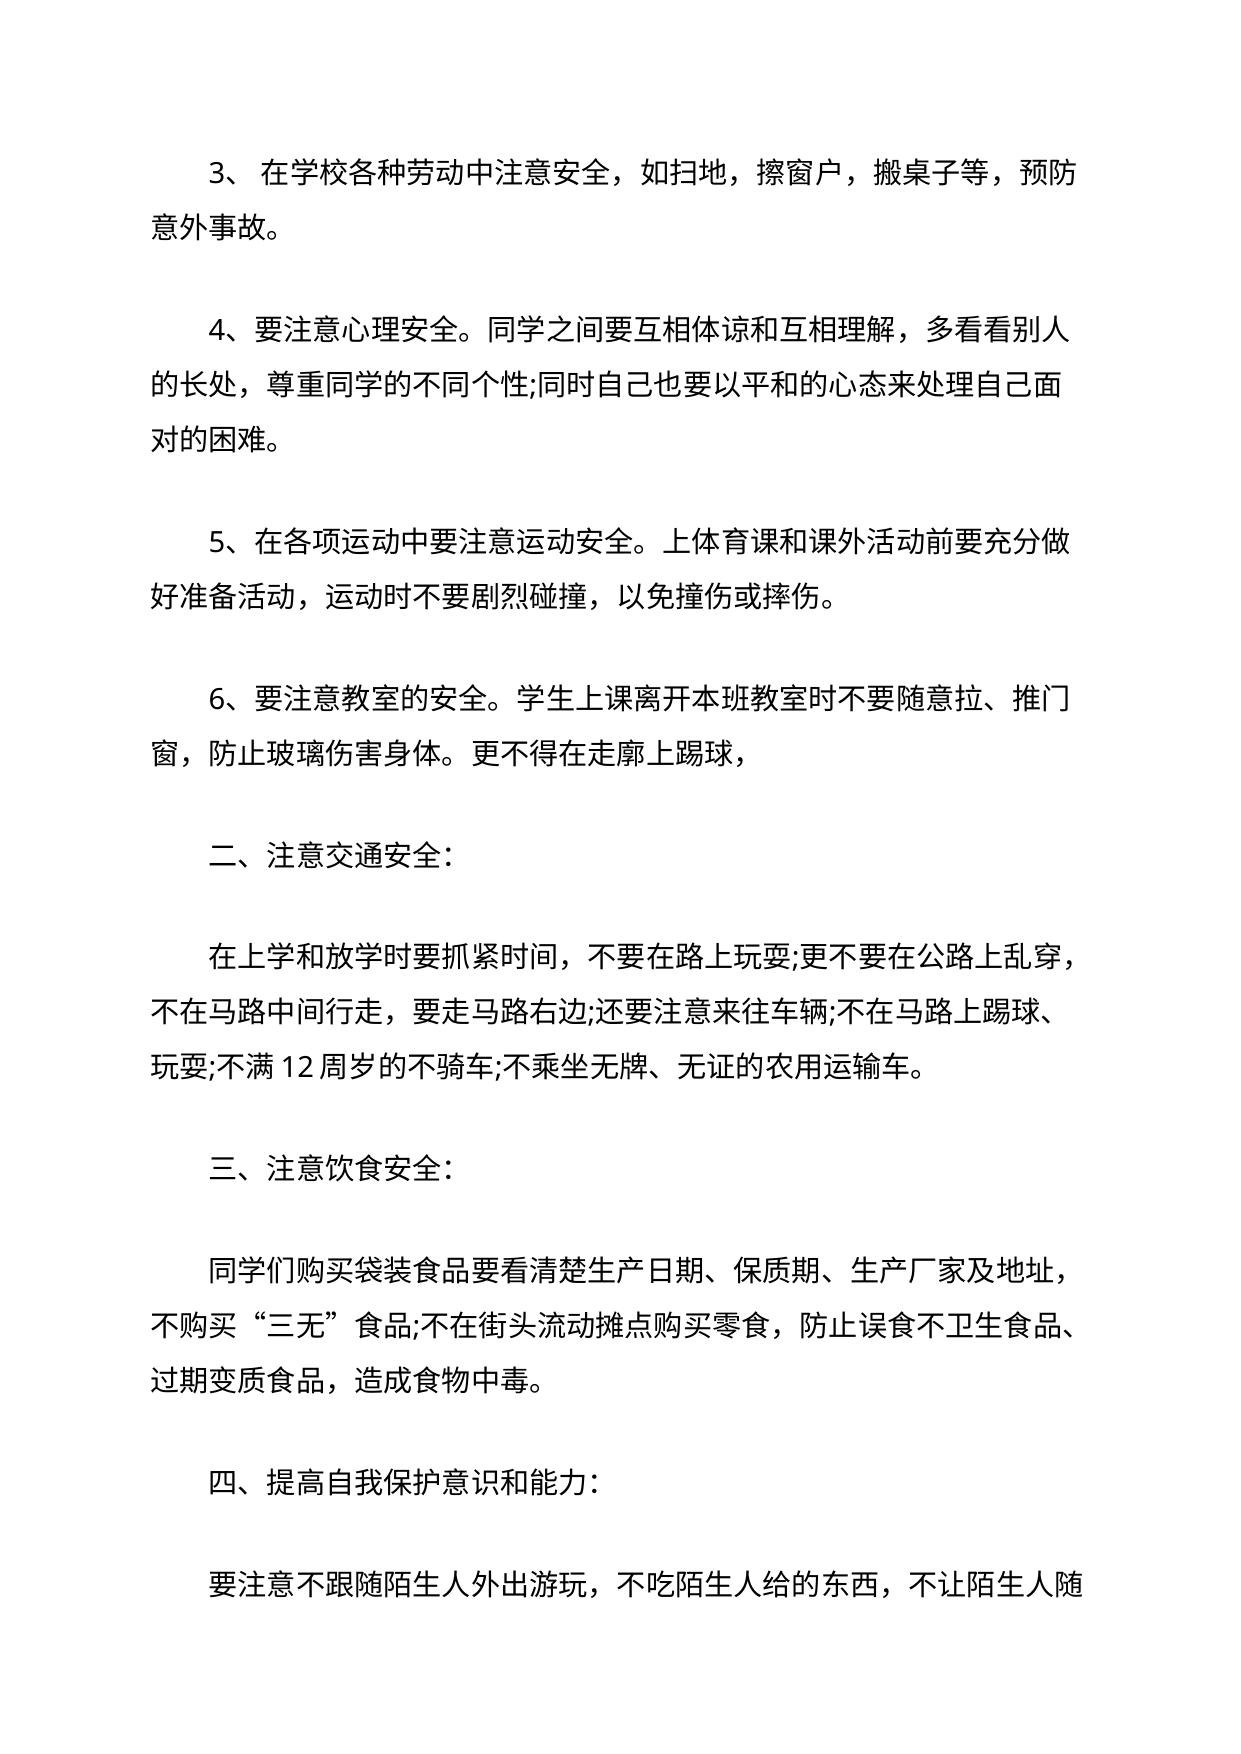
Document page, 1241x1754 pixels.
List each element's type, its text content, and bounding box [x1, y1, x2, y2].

text 四、提高自我保护意识和能力： [150, 1459, 1090, 1502]
text 同学们购买袋装食品要看清楚生产日期、保质期、生产厂家及地址，不购买“三无”食品;不在街头流动摊点购买零食，防止误食不卫生食品、过期变质食品，造成食物中毒。 [150, 1248, 1090, 1400]
text 4、要注意心理安全。同学之间要互相体谅和互相理解，多看看别人的长处，尊重同学的不同个性;同时自己也要以平和的心态来处理自己面对的困难。 [150, 307, 1090, 459]
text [150, 1561, 1090, 1603]
text 三、注意饮食安全： [150, 1146, 1090, 1188]
text 在上学和放学时要抓紧时间，不要在路上玩耍;更不要在公路上乱穿，不在马路中间行走，要走马路右边;还要注意来往车辆;不在马路上踢球、玩耍;不满12周岁的不骑车;不乘坐无牌、无证的农用运输车。 [150, 934, 1090, 1086]
text 二、注意交通安全： [150, 832, 1090, 874]
text 3、 在学校各种劳动中注意安全，如扫地，擦窗户，搬桌子等，预防意外事故。 [150, 150, 1090, 247]
text 5、在各项运动中要注意运动安全。上体育课和课外活动前要充分做好准备活动，运动时不要剧烈碰撞，以免撞伤或摔伤。 [150, 518, 1090, 616]
text 6、要注意教室的安全。学生上课离开本班教室时不要随意拉、推门窗，防止玻璃伤害身体。更不得在走廓上踢球， [150, 675, 1090, 773]
